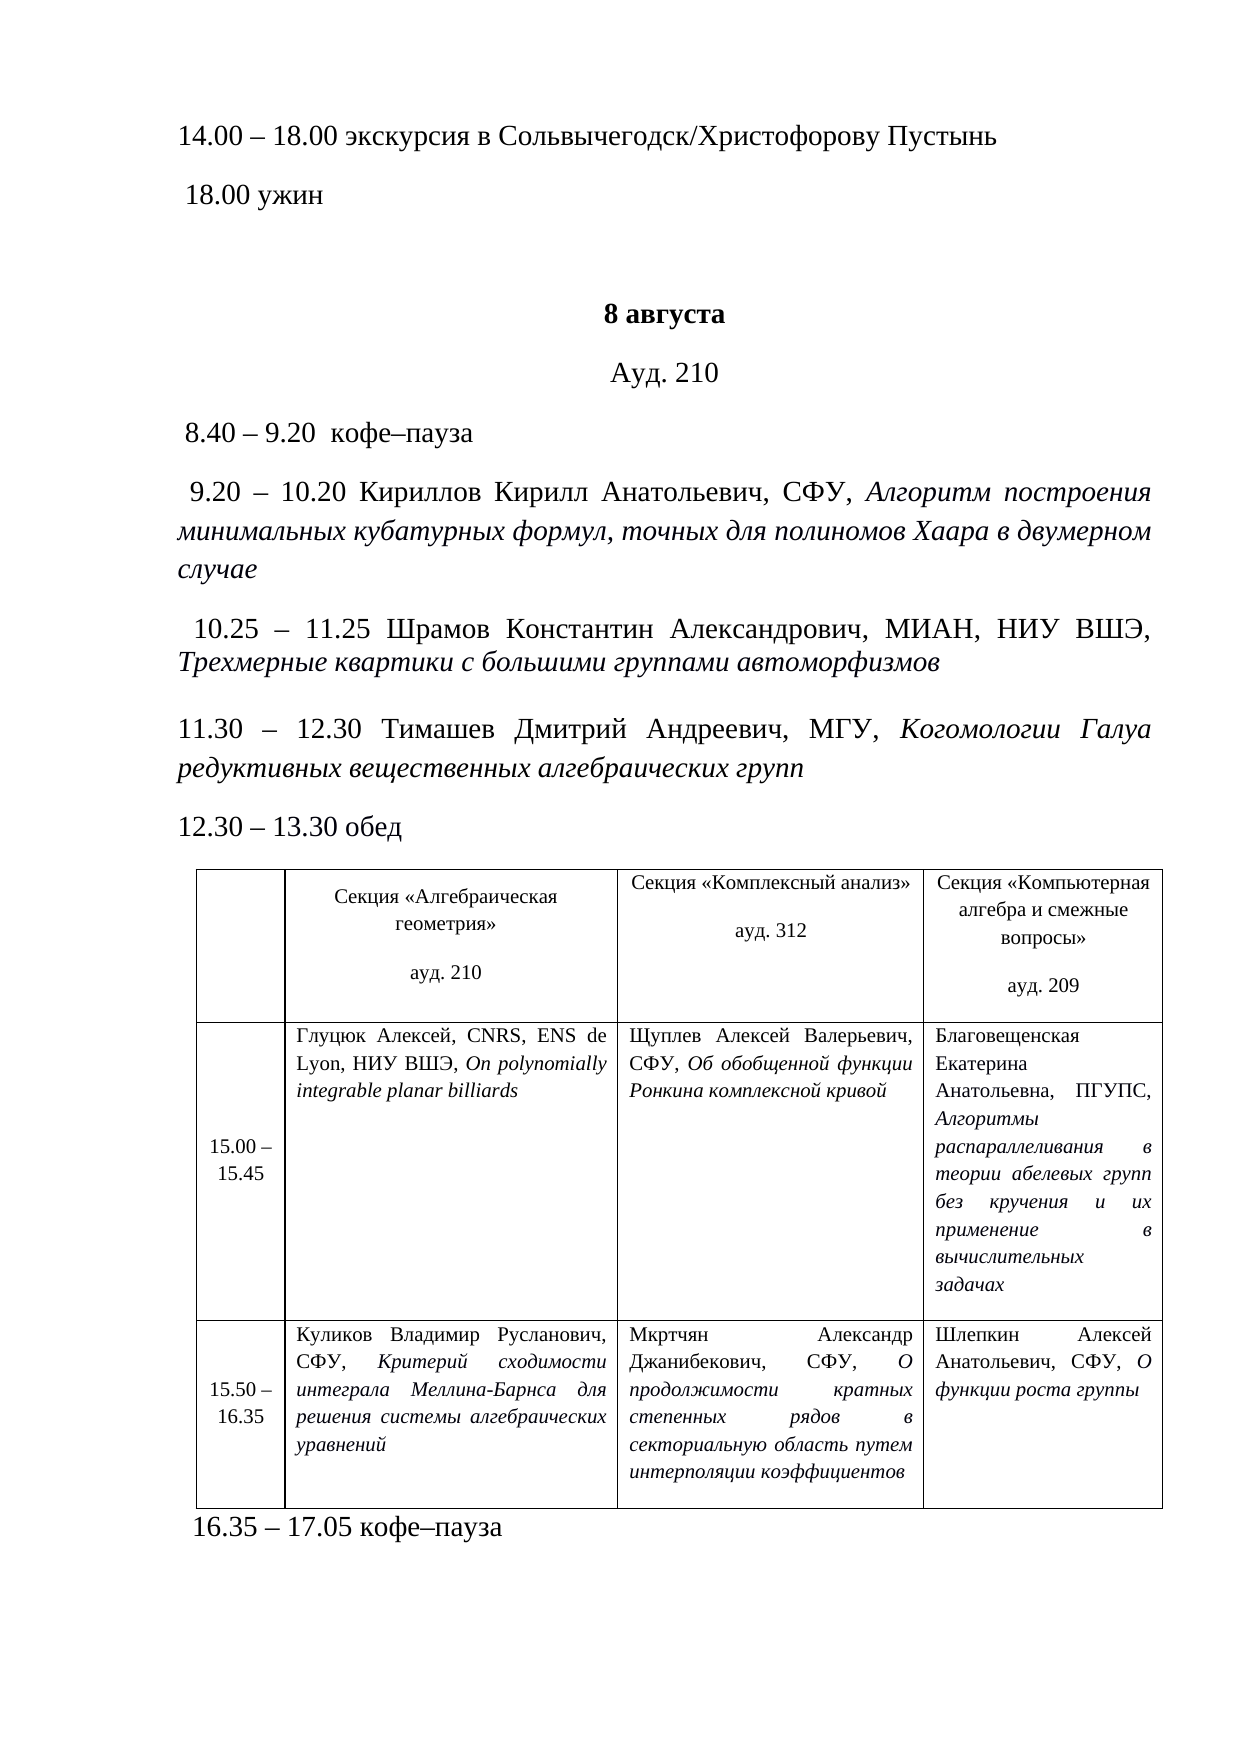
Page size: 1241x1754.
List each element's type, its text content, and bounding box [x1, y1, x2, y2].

table_cell Благовещенская Екатерина Анатольевна, ПГУПС, Алгоритмы распараллеливания в теории абелевых групп без кручения и их применение в вычислительных задачах [924, 1023, 1162, 1320]
table_header Секция «Алгебраическая геометрия» ауд. 210 [286, 870, 617, 1022]
text 9.20 – 10.20 Кириллов Кирилл Анатольевич, СФУ, Алгоритм построения минимальных кубатурных формул, точных для полиномов Хаара в двумерном случае [177, 474, 1152, 585]
table_cell Глуцюк Алексей, CNRS, ENS de Lyon, НИУ ВШЭ, On polynomially integrable planar billiards [286, 1023, 617, 1320]
table_cell Мкртчян Александр Джанибекович, СФУ, О продолжимости кратных степенных рядов в секториальную область путем интерполяции коэффициентов [618, 1321, 923, 1508]
text 16.35 – 17.05 кофе–пауза [177, 1509, 1152, 1543]
table_cell Куликов Владимир Русланович, СФУ, Критерий сходимости интеграла Меллина-Барнса для решения системы алгебраических уравнений [286, 1321, 617, 1508]
table_cell 15.50 – 16.35 [197, 1321, 284, 1508]
text 14.00 – 18.00 экскурсия в Сольвычегодск/Христофорову Пустынь [177, 118, 1152, 152]
text 8.40 – 9.20 кофе–пауза [177, 415, 1152, 448]
text 10.25 – 11.25 Шрамов Константин Александрович, МИАН, НИУ ВШЭ, Трехмерные квартики с большими группами автоморфизмов [177, 611, 1152, 678]
table_cell Шлепкин Алексей Анатольевич, СФУ, О функции роста группы [924, 1321, 1162, 1508]
text 12.30 – 13.30 обед [177, 809, 1152, 843]
text 11.30 – 12.30 Тимашев Дмитрий Андреевич, МГУ, Когомологии Галуа редуктивных вещественных алгебраических групп [177, 711, 1152, 783]
table_cell Щуплев Алексей Валерьевич, СФУ, Об обобщенной функции Ронкина комплексной кривой [618, 1023, 923, 1320]
text 18.00 ужин [177, 177, 1152, 211]
table_cell 15.00 – 15.45 [197, 1023, 284, 1320]
table_header Секция «Компьютерная алгебра и смежные вопросы» ауд. 209 [924, 870, 1162, 1022]
table_header [197, 870, 284, 1022]
text 8 августа [177, 296, 1152, 330]
table_header Секция «Комплексный анализ» ауд. 312 [618, 870, 923, 1022]
text Ауд. 210 [177, 356, 1152, 389]
